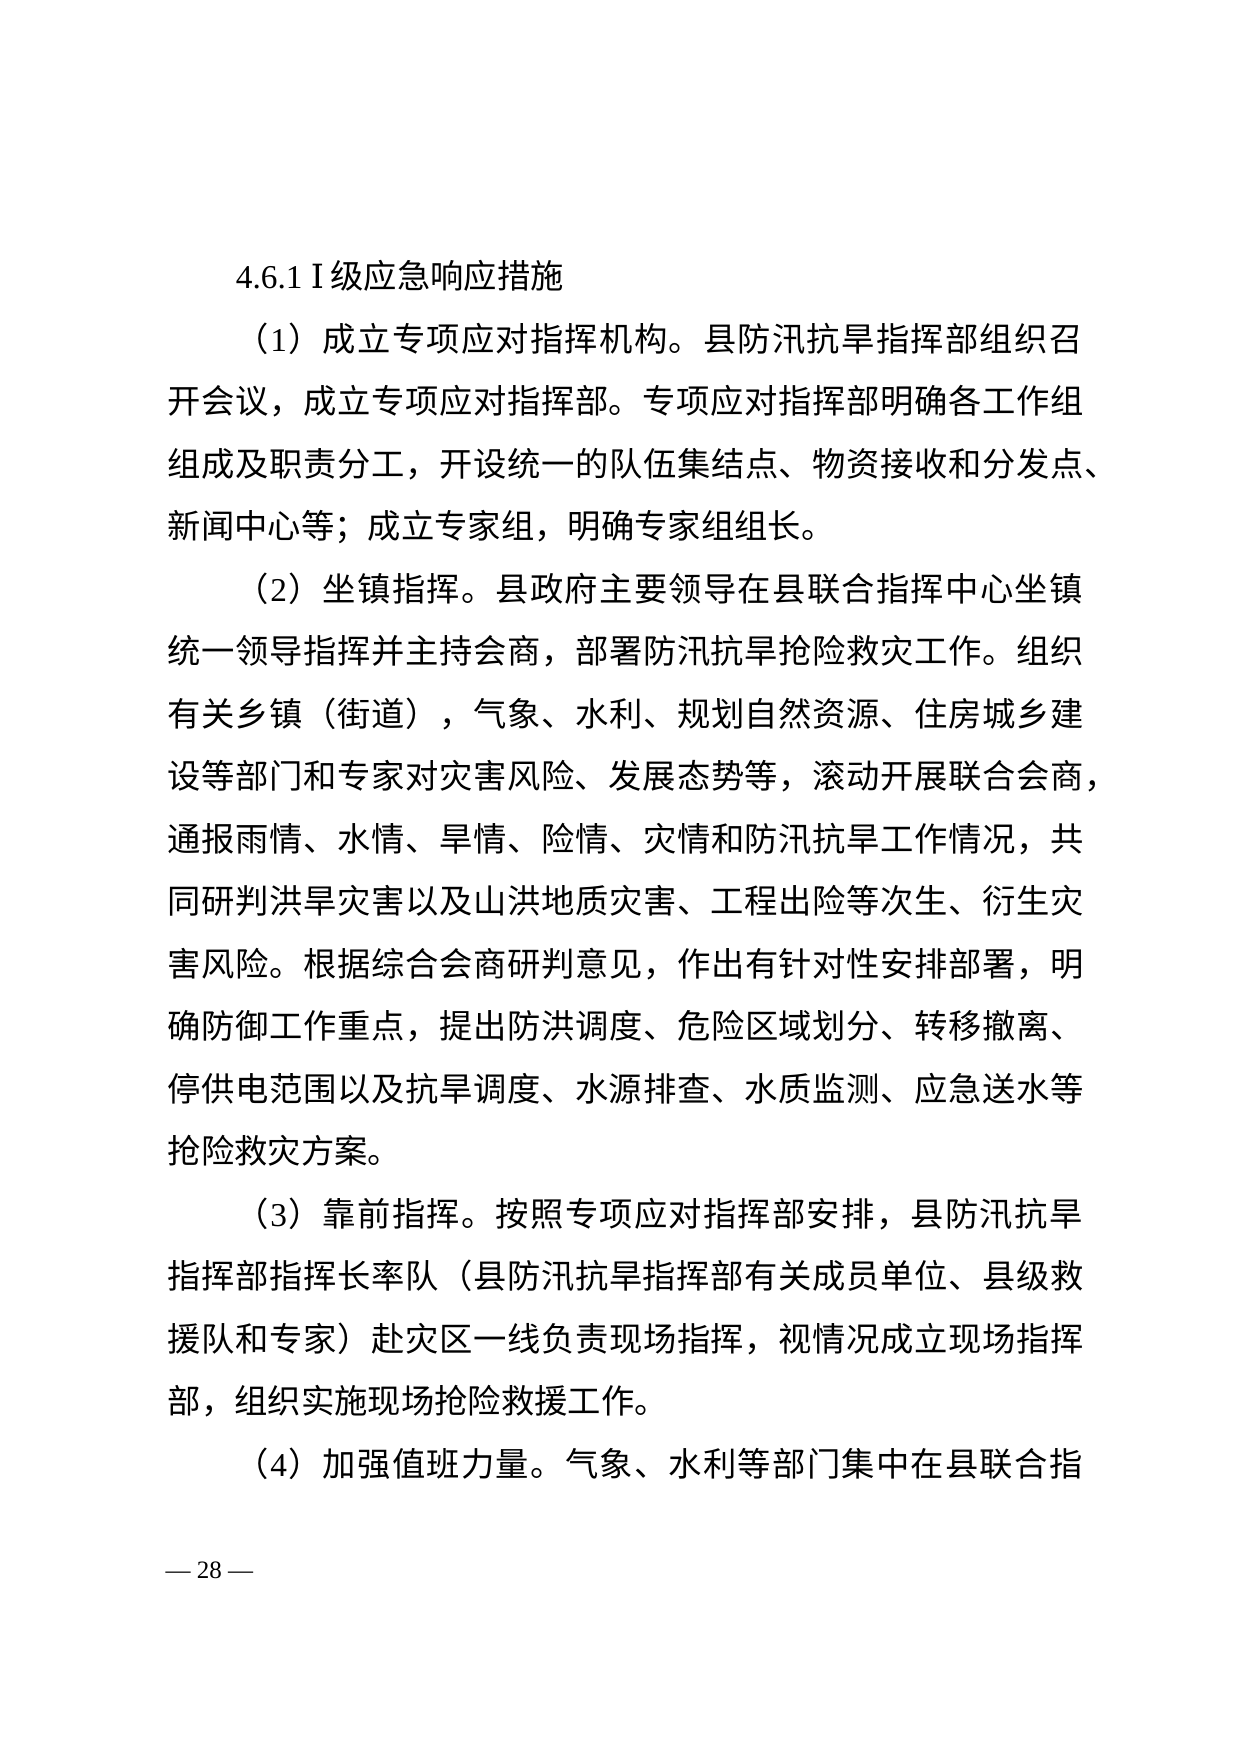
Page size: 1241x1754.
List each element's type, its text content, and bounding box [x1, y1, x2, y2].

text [167, 1426, 1084, 1489]
text （3）靠前指挥。按照专项应对指挥部安排，县防汛抗旱指挥部指挥长率队（县防汛抗旱指挥部有关成员单位、县级救援队和专家）赴灾区一线负责现场指挥，视情况成立现场指挥部，组织实施现场抢险救援工作。 [167, 1176, 1084, 1426]
text （1）成立专项应对指挥机构。县防汛抗旱指挥部组织召开会议，成立专项应对指挥部。专项应对指挥部明确各工作组组成及职责分工，开设统一的队伍集结点、物资接收和分发点、新闻中心等；成立专家组，明确专家组组长。 [167, 301, 1084, 551]
text 4.6.1 Ⅰ级应急响应措施 [167, 239, 1084, 301]
text （2）坐镇指挥。县政府主要领导在县联合指挥中心坐镇统一领导指挥并主持会商，部署防汛抗旱抢险救灾工作。组织有关乡镇（街道），气象、水利、规划自然资源、住房城乡建设等部门和专家对灾害风险、发展态势等，滚动开展联合会商，通报雨情、水情、旱情、险情、灾情和防汛抗旱工作情况，共同研判洪旱灾害以及山洪地质灾害、工程出险等次生、衍生灾害风险。根据综合会商研判意见，作出有针对性安排部署，明确防御工作重点，提出防洪调度、危险区域划分、转移撤离、停供电范围以及抗旱调度、水源排查、水质监测、应急送水等抢险救灾方案。 [167, 551, 1084, 1176]
